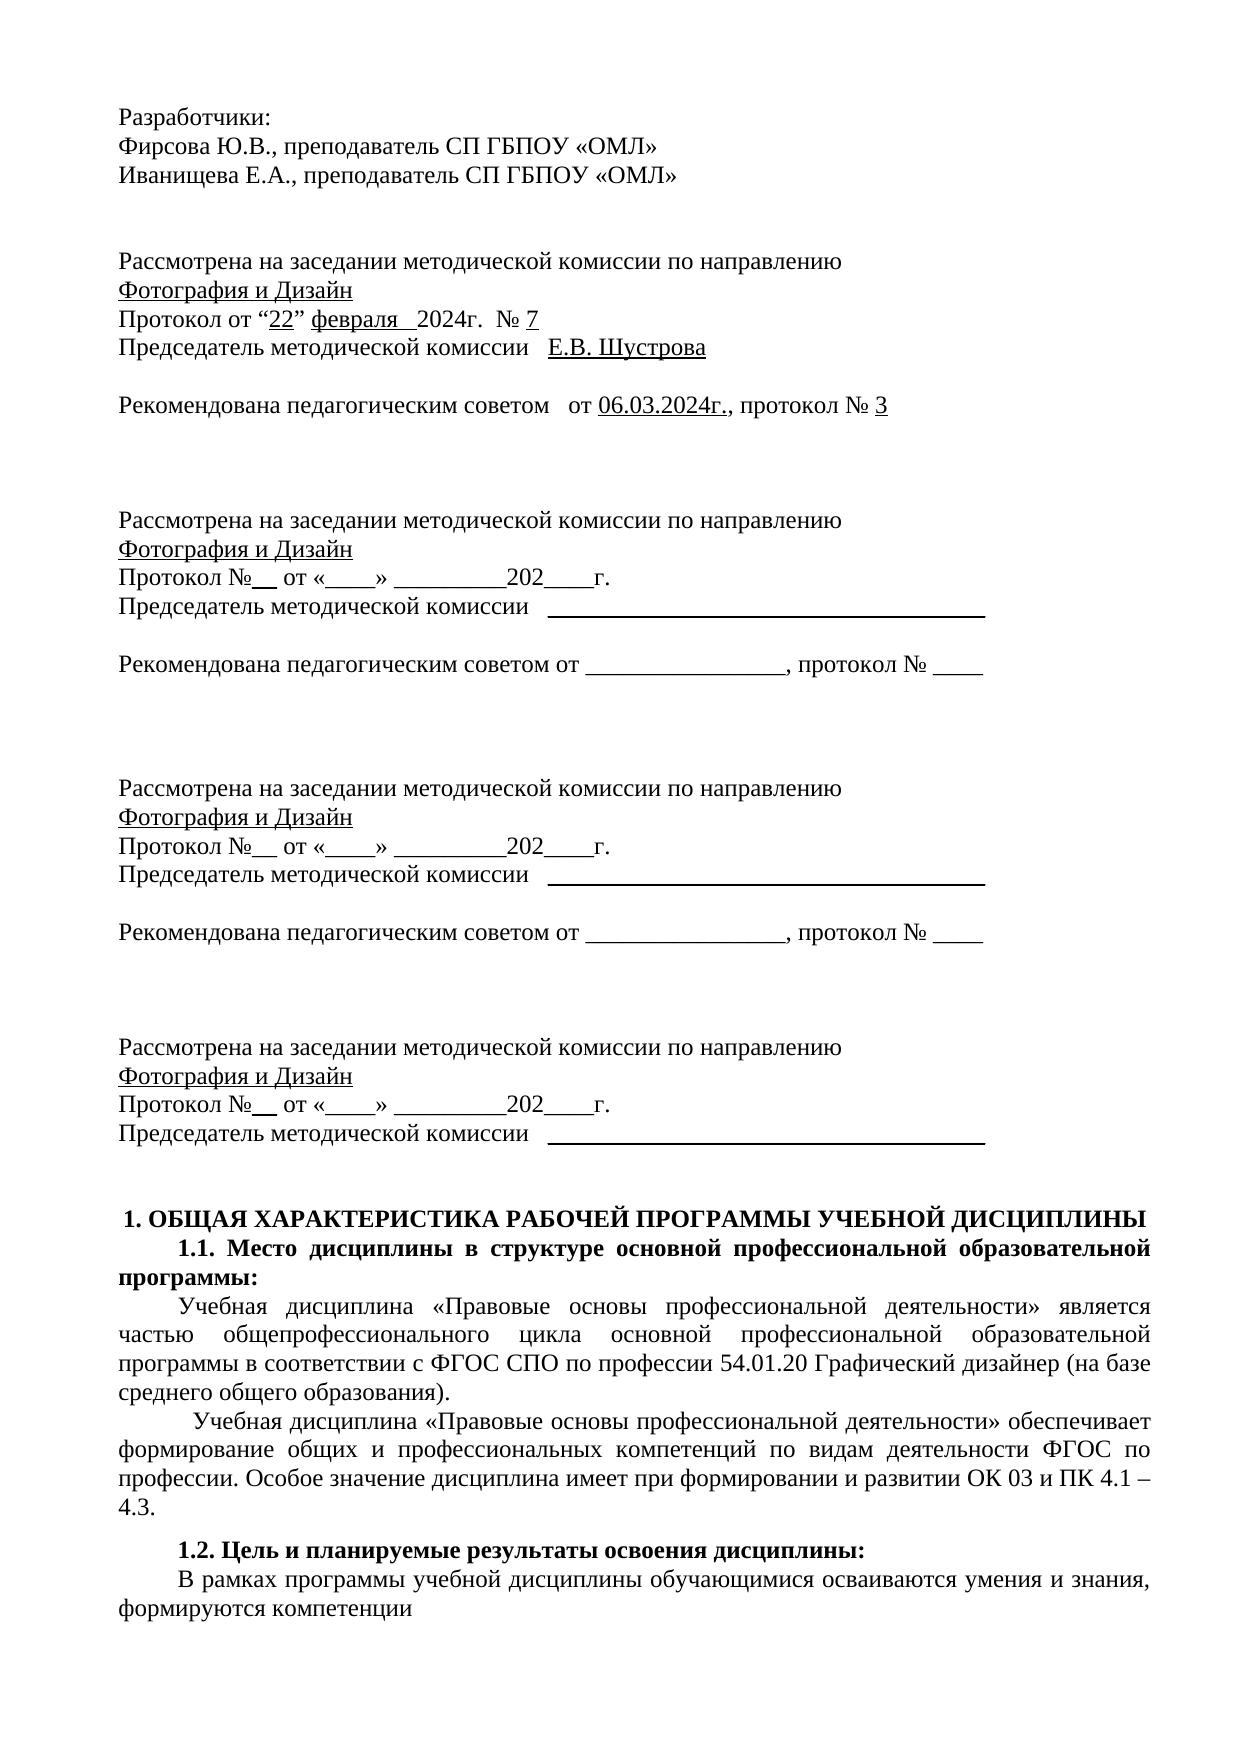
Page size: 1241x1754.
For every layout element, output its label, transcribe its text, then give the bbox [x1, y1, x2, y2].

list Учебная дисциплина «Правовые основы профессиональной деятельности» обеспечивает формирование общих и профессиональных компетенций по видам деятельности ФГОС по профессии. Особое значение дисциплина имеет при формировании и развитии ОК 03 и ПК 4.1 – 4.3. [118, 1406, 1152, 1521]
text Фотография и Дизайн [118, 802, 1152, 831]
list В рамках программы учебной дисциплины обучающимися осваиваются умения и знания, формируются компетенции [118, 1564, 1152, 1621]
text Рекомендована педагогическим советом от 06.03.2024г., протокол № 3 [118, 390, 1152, 419]
text Рассмотрена на заседании методической комиссии по направлению [118, 773, 1152, 802]
text Председатель методической комиссии ___________________________________ [118, 591, 1152, 620]
text Рекомендована педагогическим советом от ________________, протокол № ____ [118, 649, 1152, 677]
text 1.1. Место дисциплины в структуре основной профессиональной образовательной программы: [118, 1233, 1152, 1291]
text Рассмотрена на заседании методической комиссии по направлению [118, 505, 1152, 534]
text Рекомендована педагогическим советом от ________________, протокол № ____ [118, 917, 1152, 946]
text Иванищева Е.А., преподаватель СП ГБПОУ «ОМЛ» [118, 160, 1152, 189]
text Рассмотрена на заседании методической комиссии по направлению [118, 1032, 1152, 1061]
text Председатель методической комиссии ___________________________________ [118, 859, 1152, 888]
text Фирсова Ю.В., преподаватель СП ГБПОУ «ОМЛ» [118, 131, 1152, 160]
text 1. ОБЩАЯ ХАРАКТЕРИСТИКА РАБОЧЕЙ ПРОГРАММЫ УЧЕБНОЙ ДИСЦИПЛИНЫ [118, 1204, 1152, 1233]
text 1.2. Цель и планируемые результаты освоения дисциплины: [118, 1535, 1152, 1564]
text Председатель методической комиссии ___________________________________ [118, 1118, 1152, 1147]
text Учебная дисциплина «Правовые основы профессиональной деятельности» является частью общепрофессионального цикла основной профессиональной образовательной программы в соответствии с ФГОС СПО по профессии 54.01.20 Графический дизайнер (на базе среднего общего образования). [118, 1291, 1152, 1406]
text Фотография и Дизайн [118, 1061, 1152, 1089]
text Протокол №__ от «____» _________202____г. [118, 562, 1152, 591]
text Протокол №__ от «____» _________202____г. [118, 1089, 1152, 1118]
text Фотография и Дизайн [118, 534, 1152, 562]
text Протокол №__ от «____» _________202____г. [118, 831, 1152, 859]
text Председатель методической комиссии Е.В. Шустрова [118, 332, 1152, 361]
text Разработчики: [118, 102, 1152, 131]
text Протокол от “22” февраля 2024г. № 7 [118, 304, 1152, 332]
text Фотография и Дизайн [118, 275, 1152, 304]
text Рассмотрена на заседании методической комиссии по направлению [118, 246, 1152, 275]
